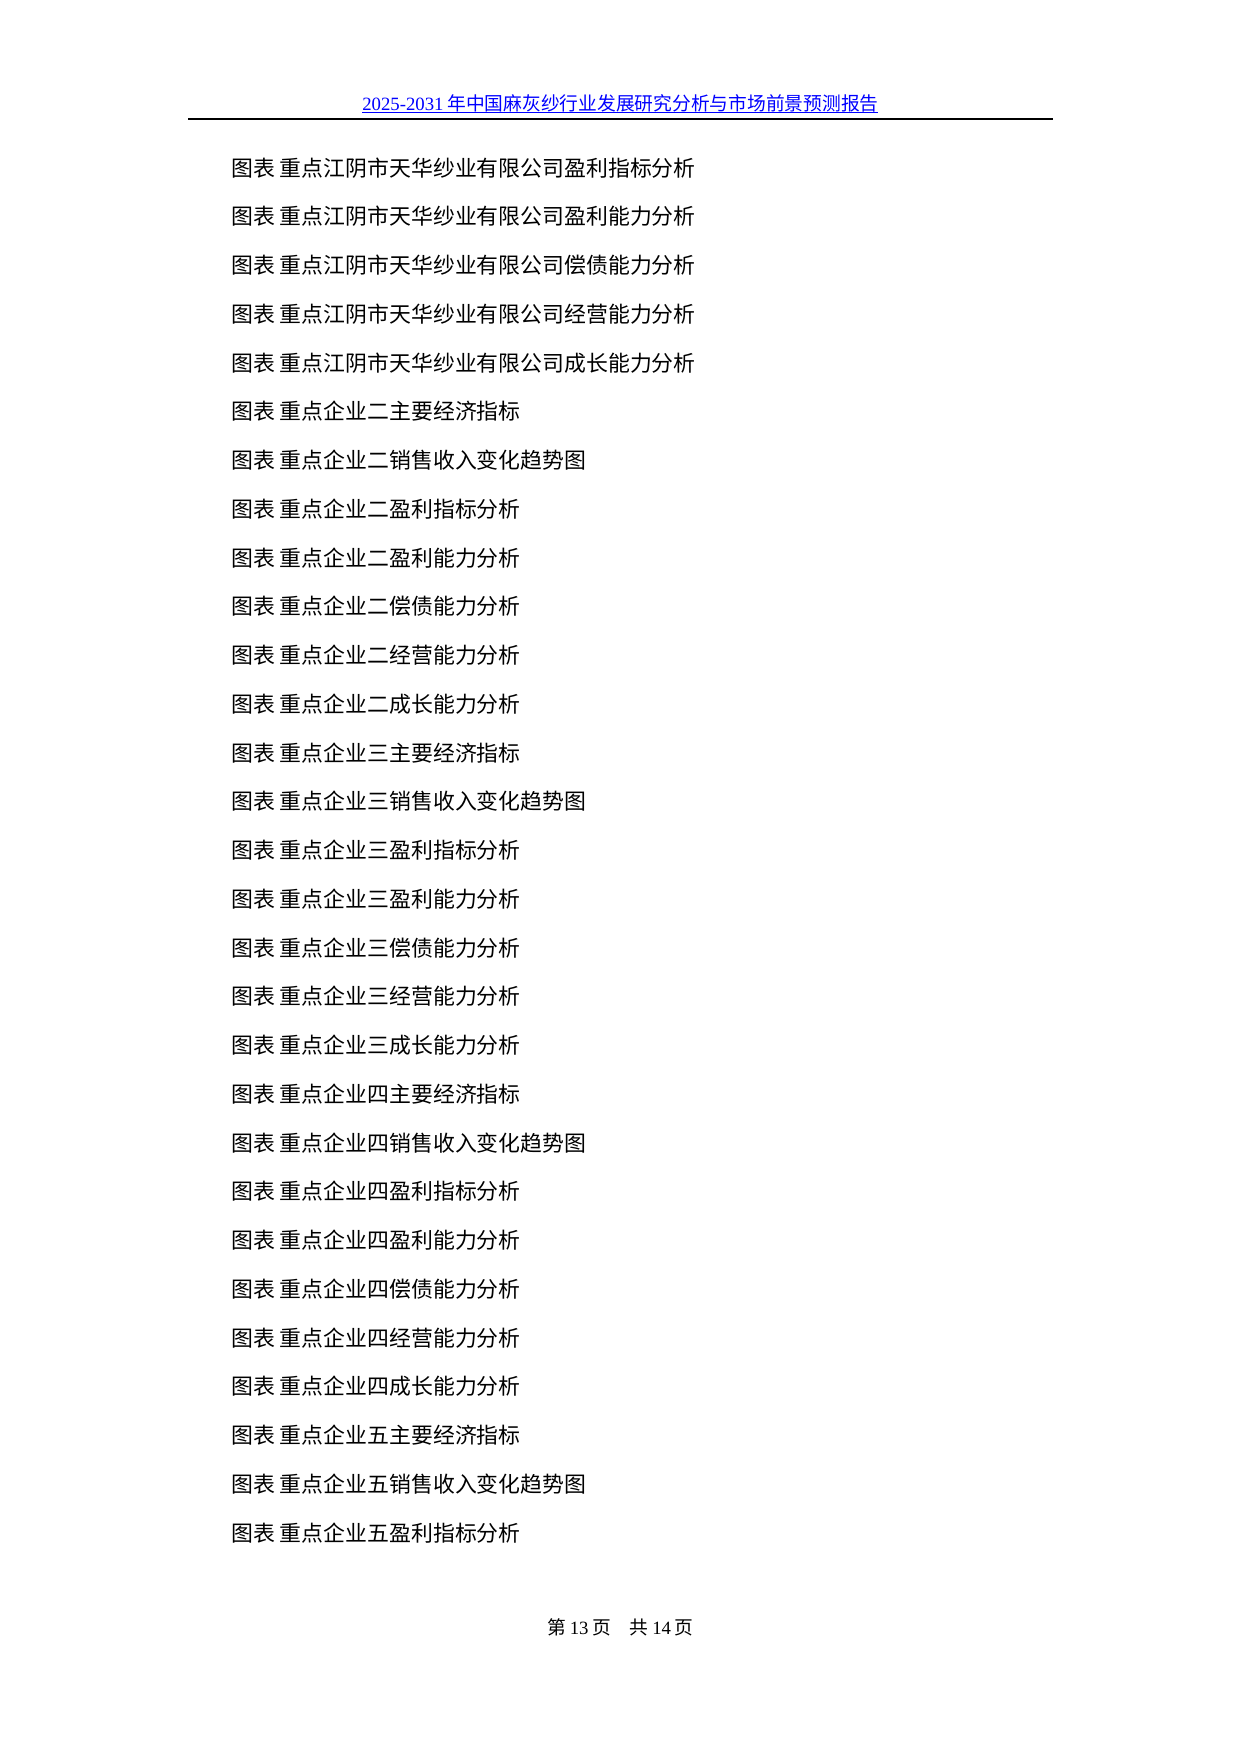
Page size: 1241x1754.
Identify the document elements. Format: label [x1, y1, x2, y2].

text [187, 150, 1053, 1548]
